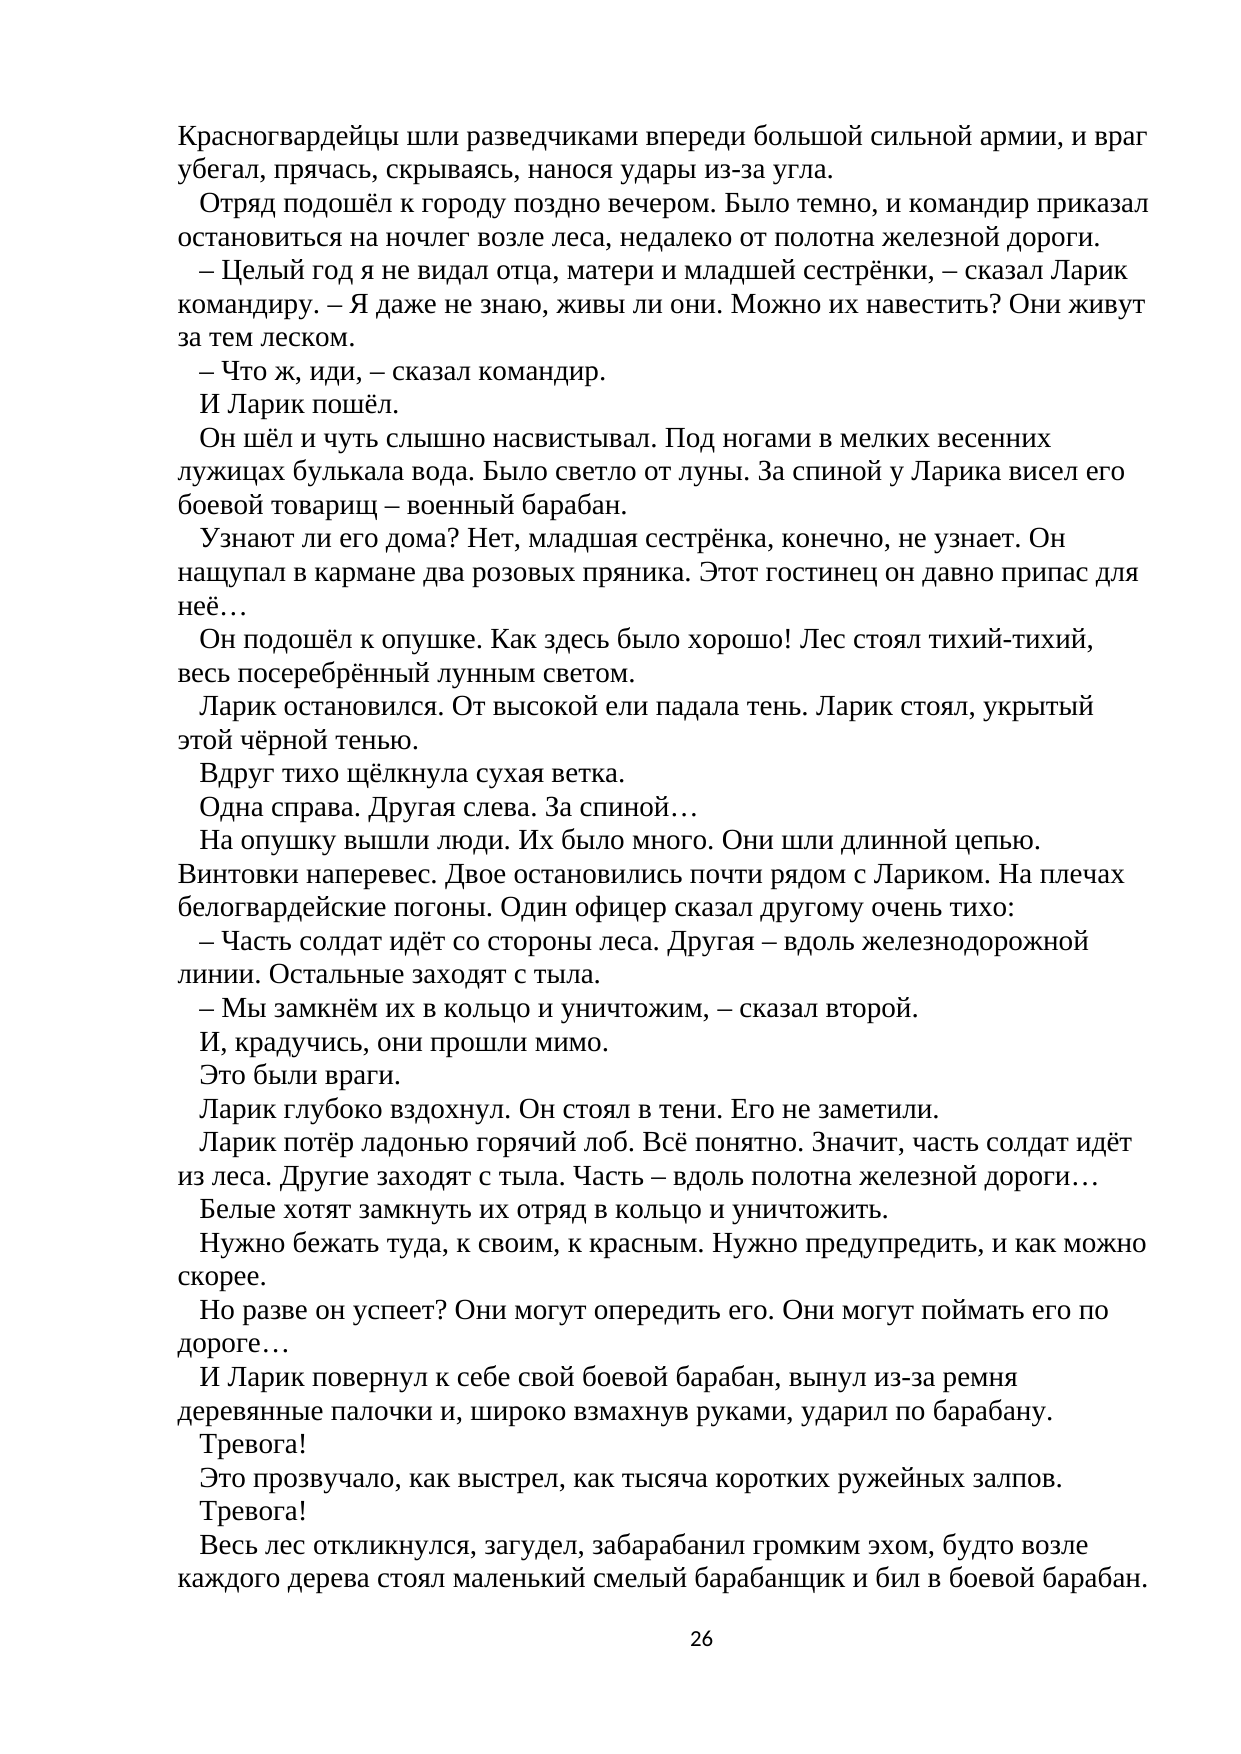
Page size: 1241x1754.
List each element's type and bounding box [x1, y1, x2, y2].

text [177, 118, 1152, 1594]
